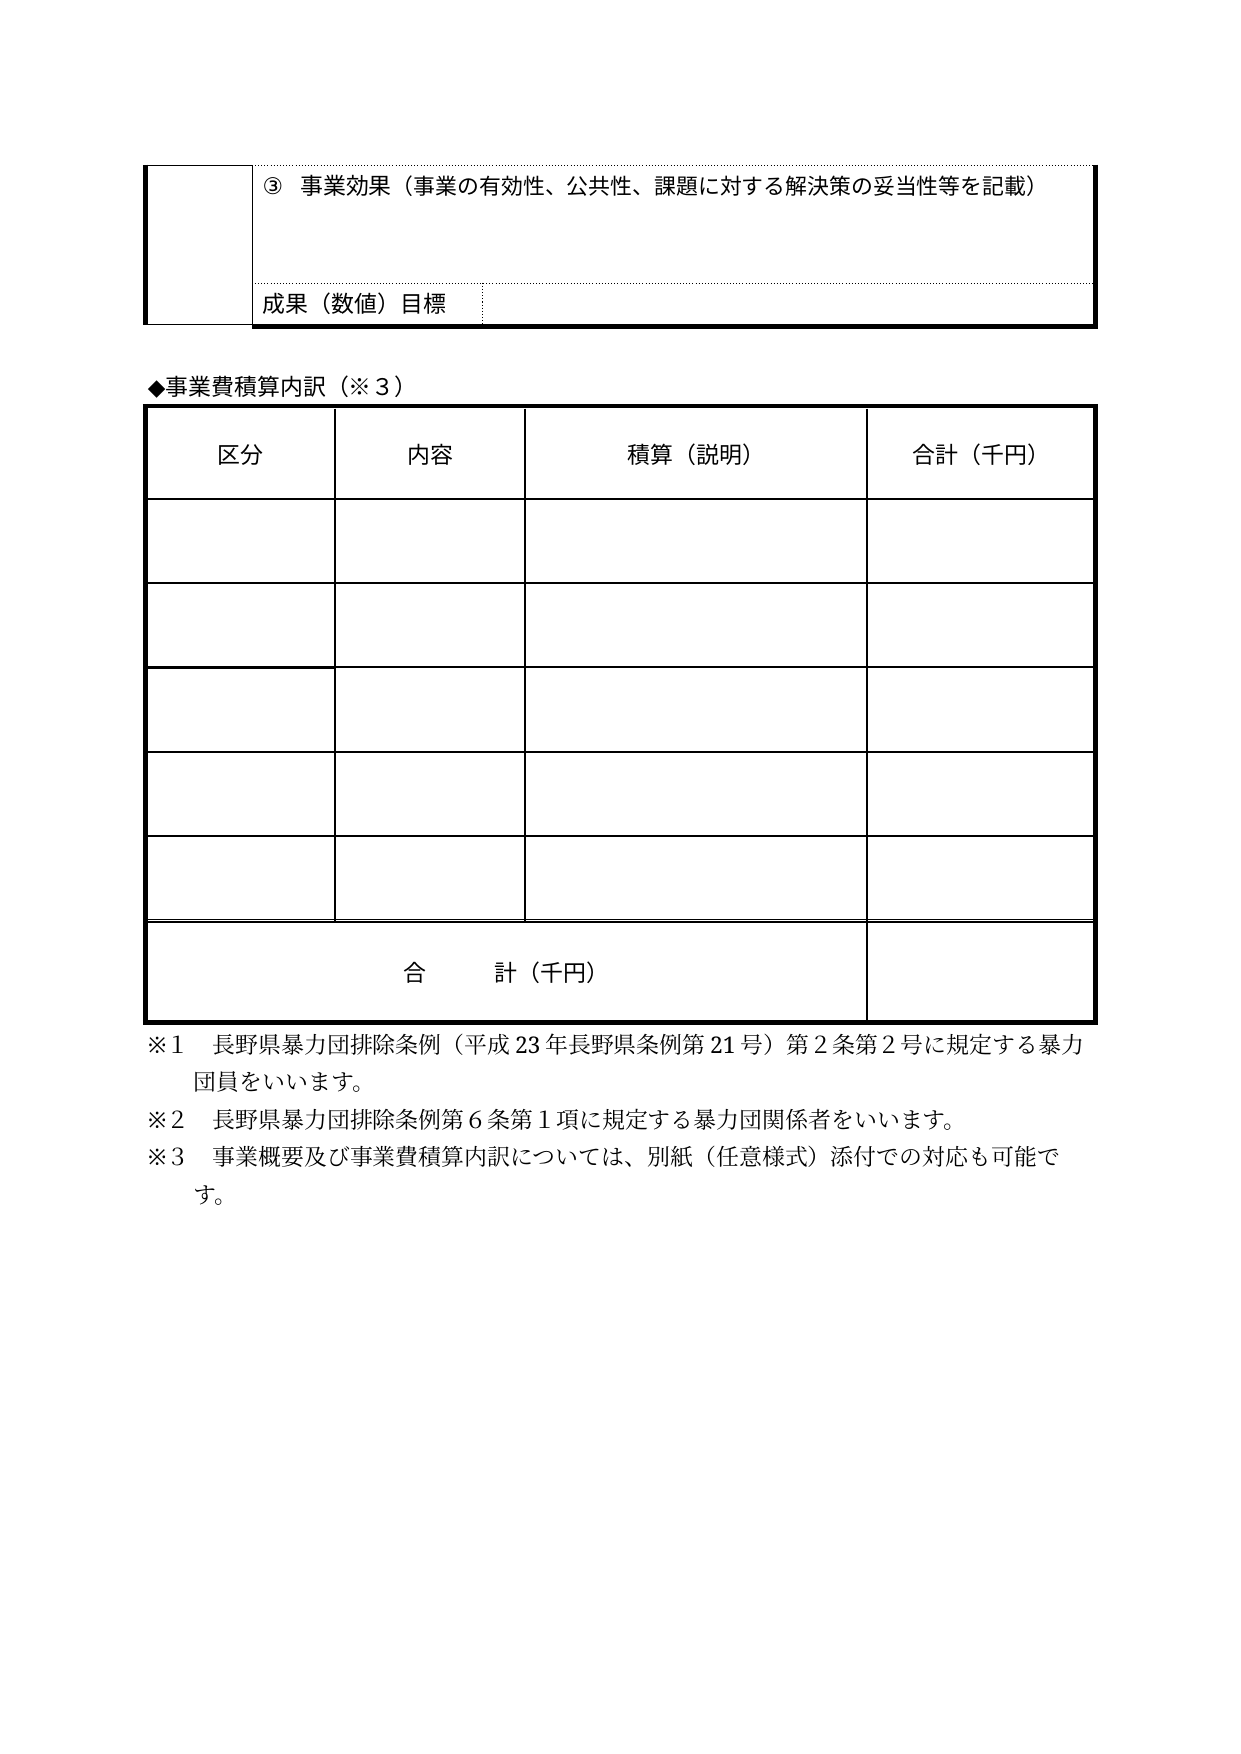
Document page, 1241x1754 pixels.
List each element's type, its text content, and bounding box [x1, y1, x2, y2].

table_cell [526, 668, 866, 751]
table_cell [148, 753, 334, 835]
table_cell [148, 584, 334, 666]
table_cell [526, 837, 866, 919]
table_cell 成果（数値）目標 [253, 283, 482, 324]
table_cell [148, 669, 334, 751]
text ※３ 事業概要及び事業費積算内訳については、別紙（任意様式）添付での対応も可能で [148, 1137, 1092, 1174]
text ※２ 長野県暴力団排除条例第６条第１項に規定する暴力団関係者をいいます。 [148, 1099, 1092, 1137]
table_cell [336, 500, 524, 582]
table_cell [868, 923, 1093, 1020]
table_cell [148, 500, 334, 582]
table_cell [336, 584, 524, 666]
table_header 合計（千円） [868, 408, 1093, 498]
table_cell [868, 668, 1093, 751]
table_cell [336, 668, 524, 751]
text ◆事業費積算内訳（※３） [148, 366, 1092, 404]
text す。 [148, 1174, 1092, 1212]
table_cell [868, 500, 1093, 582]
table_cell 事業効果（事業の有効性、公共性、課題に対する解決策の妥当性等を記載） [253, 165, 1093, 283]
table_cell [336, 753, 524, 835]
table_cell [336, 837, 524, 919]
table_cell [148, 837, 334, 919]
table_header 内容 [336, 408, 525, 498]
table_header 積算（説明） [526, 408, 867, 498]
table_cell [482, 283, 1093, 324]
table_cell [868, 584, 1093, 666]
table_cell [868, 837, 1093, 919]
table_cell 合 計（千円） [148, 923, 866, 1020]
table_cell [526, 500, 866, 582]
table_cell [868, 753, 1093, 835]
table_cell [526, 584, 866, 666]
text ※１ 長野県暴力団排除条例（平成23年長野県条例第21号）第２条第２号に規定する暴力団員をいいます。 [148, 1025, 1092, 1099]
table_header 区分 [148, 408, 335, 498]
table_cell [526, 753, 866, 835]
